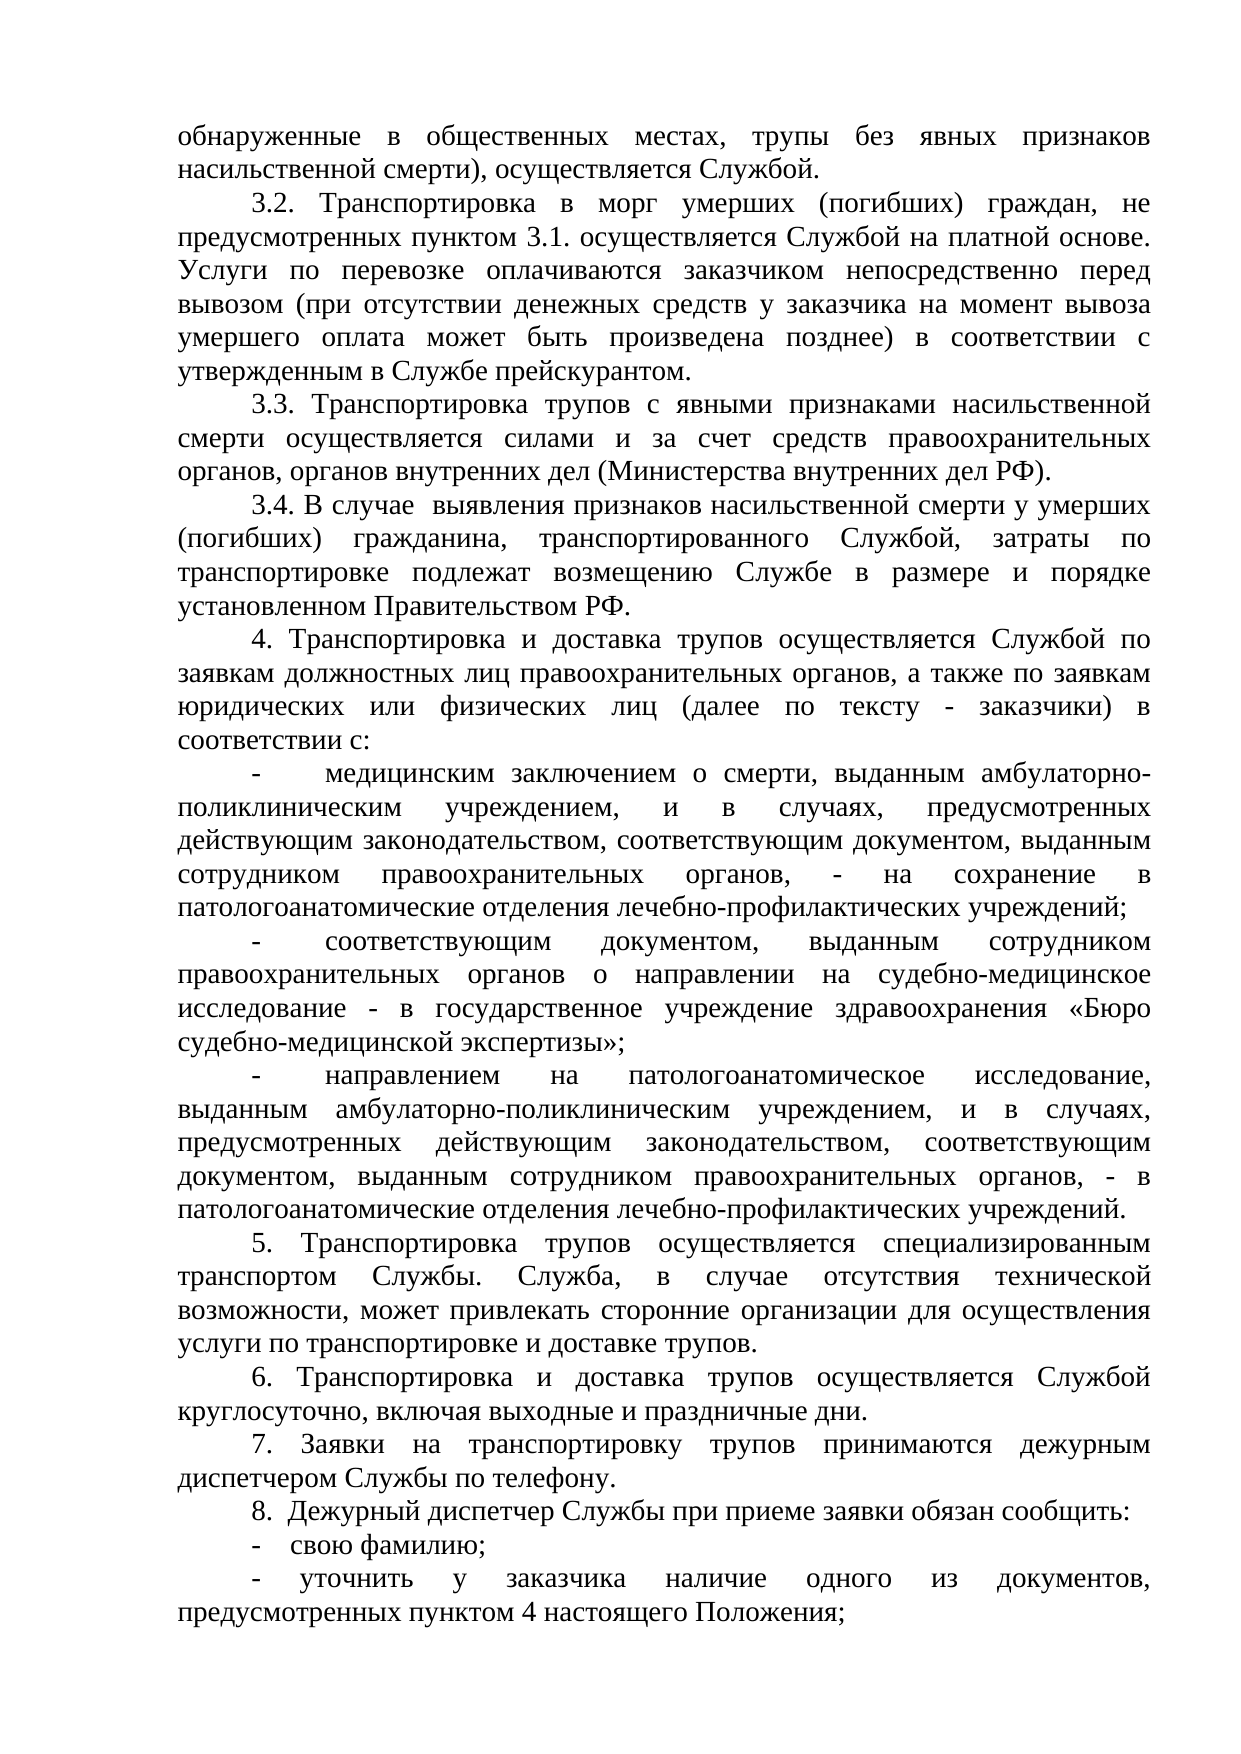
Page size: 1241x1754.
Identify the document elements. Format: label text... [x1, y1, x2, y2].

text 7. Заявки на транспортировку трупов принимаются дежурным диспетчером Службы по телефону. [177, 1426, 1152, 1493]
text 6. Транспортировка и доставка трупов осуществляется Службой круглосуточно, включая выходные и праздничные дни. [177, 1359, 1152, 1426]
text 5. Транспортировка трупов осуществляется специализированным транспортом Службы. Служба, в случае отсутствия технической возможности, может привлекать сторонние организации для осуществления услуги по транспортировке и доставке трупов. [177, 1225, 1152, 1359]
text - медицинским заключением о смерти, выданным амбулаторно-поликлиническим учреждением, и в случаях, предусмотренных действующим законодательством, соответствующим документом, выданным сотрудником правоохранительных органов, - на сохранение в патологоанатомические отделения лечебно-профилактических учреждений; [177, 755, 1152, 923]
text - свою фамилию; [177, 1527, 1152, 1560]
text - соответствующим документом, выданным сотрудником правоохранительных органов о направлении на судебно-медицинское исследование - в государственное учреждение здравоохранения «Бюро судебно-медицинской экспертизы»; [177, 923, 1152, 1057]
text 3.3. Транспортировка трупов с явными признаками насильственной смерти осуществляется силами и за счет средств правоохранительных органов, органов внутренних дел (Министерства внутренних дел РФ). [177, 386, 1152, 487]
text - уточнить у заказчика наличие одного из документов, предусмотренных пунктом 4 настоящего Положения; [177, 1560, 1152, 1627]
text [177, 118, 1152, 185]
text 3.4. В случае выявления признаков насильственной смерти у умерших (погибших) гражданина, транспортированного Службой, затраты по транспортировке подлежат возмещению Службе в размере и порядке установленном Правительством РФ. [177, 487, 1152, 621]
text 3.2. Транспортировка в морг умерших (погибших) граждан, не предусмотренных пунктом 3.1. осуществляется Службой на платной основе. Услуги по перевозке оплачиваются заказчиком непосредственно перед вывозом (при отсутствии денежных средств у заказчика на момент вывоза умершего оплата может быть произведена позднее) в соответствии с утвержденным в Службе прейскурантом. [177, 185, 1152, 386]
text 8. Дежурный диспетчер Службы при приеме заявки обязан сообщить: [177, 1493, 1152, 1527]
text 4. Транспортировка и доставка трупов осуществляется Службой по заявкам должностных лиц правоохранительных органов, а также по заявкам юридических или физических лиц (далее по тексту - заказчики) в соответствии с: [177, 621, 1152, 755]
text - направлением на патологоанатомическое исследование, выданным амбулаторно-поликлиническим учреждением, и в случаях, предусмотренных действующим законодательством, соответствующим документом, выданным сотрудником правоохранительных органов, - в патологоанатомические отделения лечебно-профилактических учреждений. [177, 1057, 1152, 1225]
